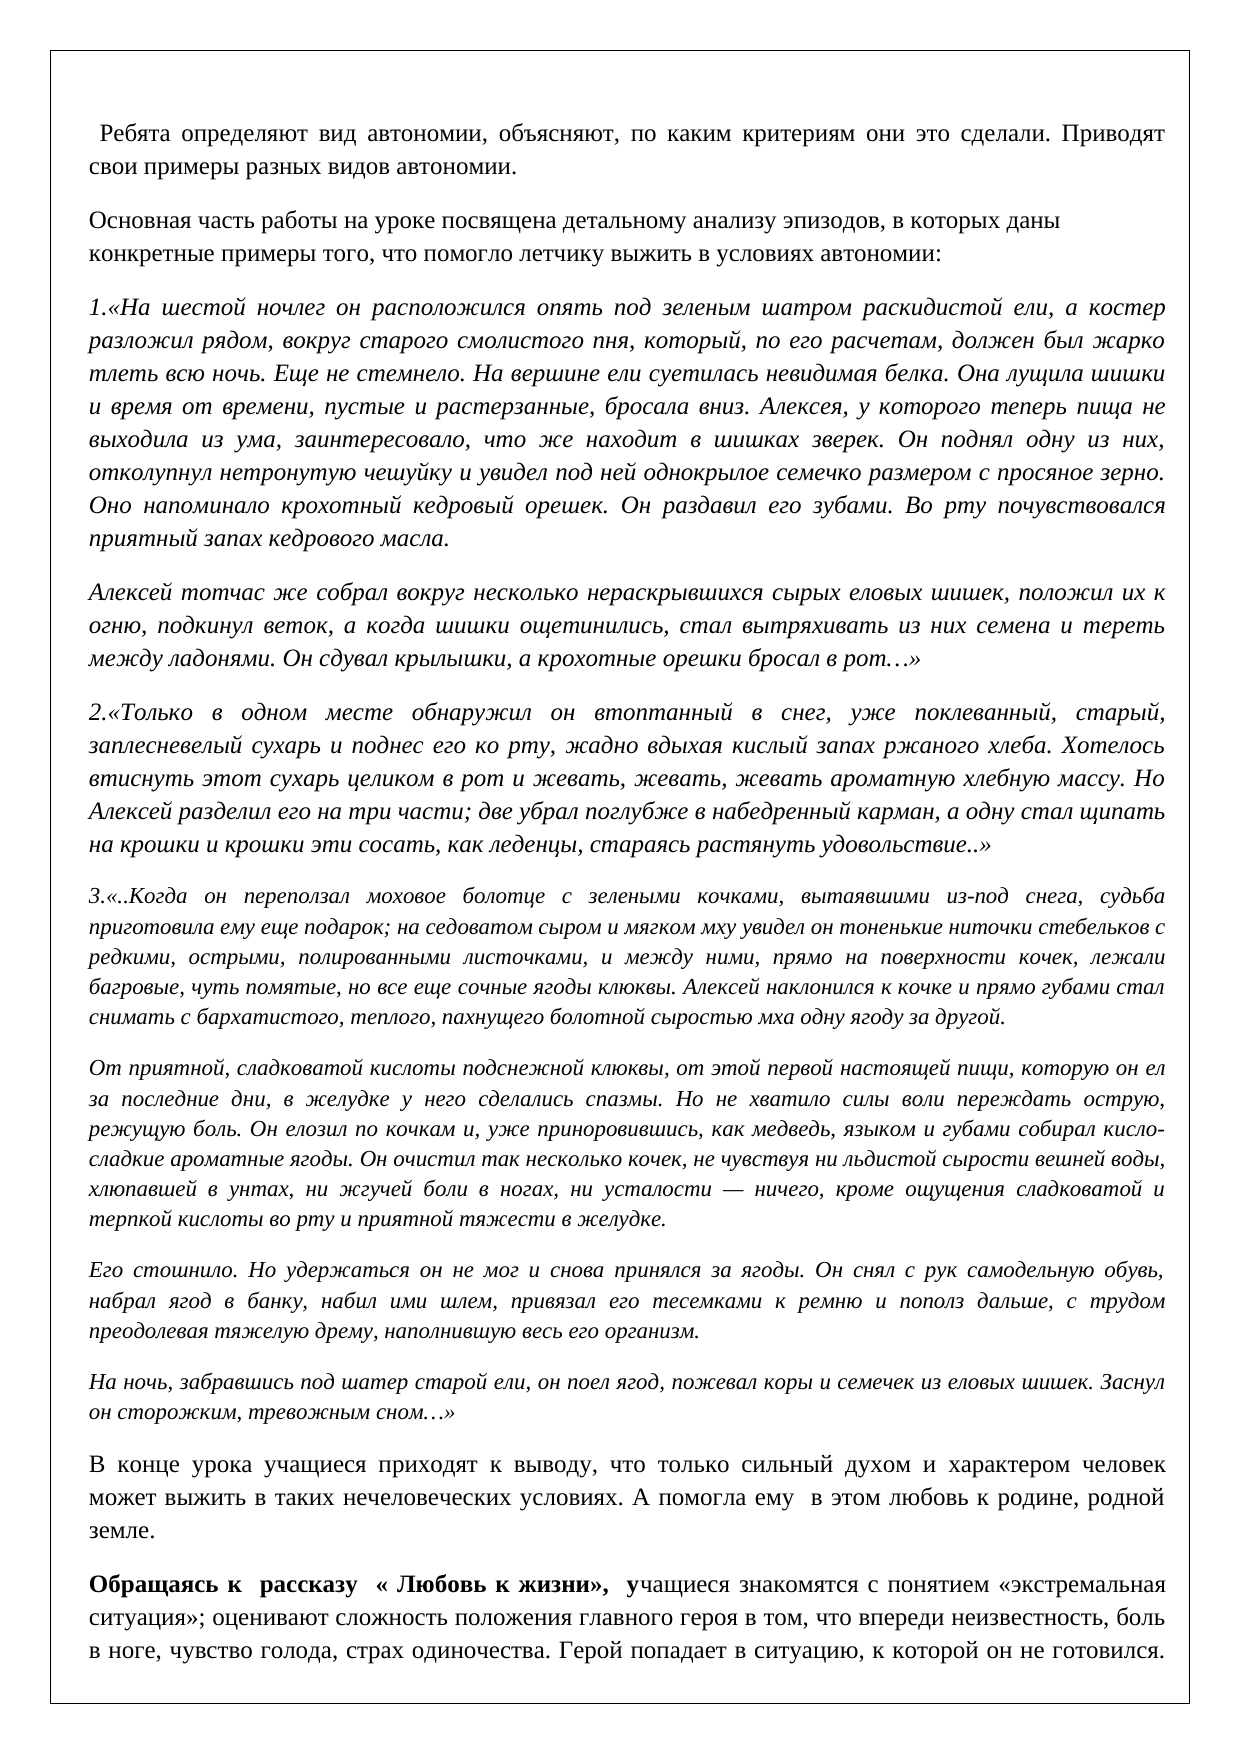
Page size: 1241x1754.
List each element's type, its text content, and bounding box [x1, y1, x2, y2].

text Основная часть работы на уроке посвящена детальному анализу эпизодов, в которых даны конкретные примеры того, что помогло летчику выжить в условиях автономии: [89, 205, 1167, 267]
text 2.«Только в одном месте обнаружил он втоптанный в снег, уже поклеванный, старый, заплесневелый сухарь и поднес его ко рту, жадно вдыхая кислый запах ржаного хлеба. Хотелось втиснуть этот сухарь целиком в рот и жевать, жевать, жевать ароматную хлебную массу. Но Алексей разделил его на три части; две убрал поглубже в набедренный карман, а одну стал щипать на крошки и крошки эти сосать, как леденцы, стараясь растянуть удовольствие..» [89, 697, 1167, 857]
text Ребята определяют вид автономии, объясняют, по каким критериям они это сделали. Приводят свои примеры разных видов автономии. [89, 118, 1167, 180]
text На ночь, забравшись под шатер старой ели, он поел ягод, пожевал коры и семечек из еловых шишек. Заснул он сторожким, тревожным сном…» [89, 1368, 1167, 1424]
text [89, 1569, 1167, 1664]
text В конце урока учащиеся приходят к выводу, что только сильный духом и характером человек может выжить в таких нечеловеческих условиях. А помогла ему в этом любовь к родине, родной земле. [89, 1449, 1167, 1544]
text 1.«На шестой ночлег он расположился опять под зеленым шатром раскидистой ели, а костер разложил рядом, вокруг старого смолистого пня, который, по его расчетам, должен был жарко тлеть всю ночь. Еще не стемнело. На вершине ели суетилась невидимая белка. Она лущила шишки и время от времени, пустые и растерзанные, бросала вниз. Алексея, у которого теперь пища не выходила из ума, заинтересовало, что же находит в шишках зверек. Он поднял одну из них, отколупнул нетронутую чешуйку и увидел под ней однокрылое семечко размером с просяное зерно. Оно напоминало крохотный кедровый орешек. Он раздавил его зубами. Во рту почувствовался приятный запах кедрового масла. [89, 292, 1167, 552]
text 3.«..Когда он переползал моховое болотце с зелеными кочками, вытаявшими из-под снега, судьба приготовила ему еще подарок; на седоватом сыром и мягком мху увидел он тоненькие ниточки стебельков с редкими, острыми, полированными листочками, и между ними, прямо на поверхности кочек, лежали багровые, чуть помятые, но все еще сочные ягоды клюквы. Алексей наклонился к кочке и прямо губами стал снимать с бархатистого, теплого, пахнущего болотной сыростью мха одну ягоду за другой. [89, 883, 1167, 1030]
text От приятной, сладковатой кислоты подснежной клюквы, от этой первой настоящей пищи, которую он ел за последние дни, в желудке у него сделались спазмы. Но не хватило силы воли переждать острую, режущую боль. Он елозил по кочкам и, уже приноровившись, как медведь, языком и губами собирал кисло-сладкие ароматные ягоды. Он очистил так несколько кочек, не чувствуя ни льдистой сырости вешней воды, хлюпавшей в унтах, ни жгучей боли в ногах, ни усталости — ничего, кроме ощущения сладковатой и терпкой кислоты во рту и приятной тяжести в желудке. [89, 1054, 1167, 1232]
text Его стошнило. Но удержаться он не мог и снова принялся за ягоды. Он снял с рук самодельную обувь, набрал ягод в банку, набил ими шлем, привязал его тесемками к ремню и пополз дальше, с трудом преодолевая тяжелую дрему, наполнившую весь его организм. [89, 1257, 1167, 1343]
text Алексей тотчас же собрал вокруг несколько нераскрывшихся сырых еловых шишек, положил их к огню, подкинул веток, а когда шишки ощетинились, стал вытряхивать из них семена и тереть между ладонями. Он сдувал крылышки, а крохотные орешки бросал в рот…» [89, 577, 1167, 672]
